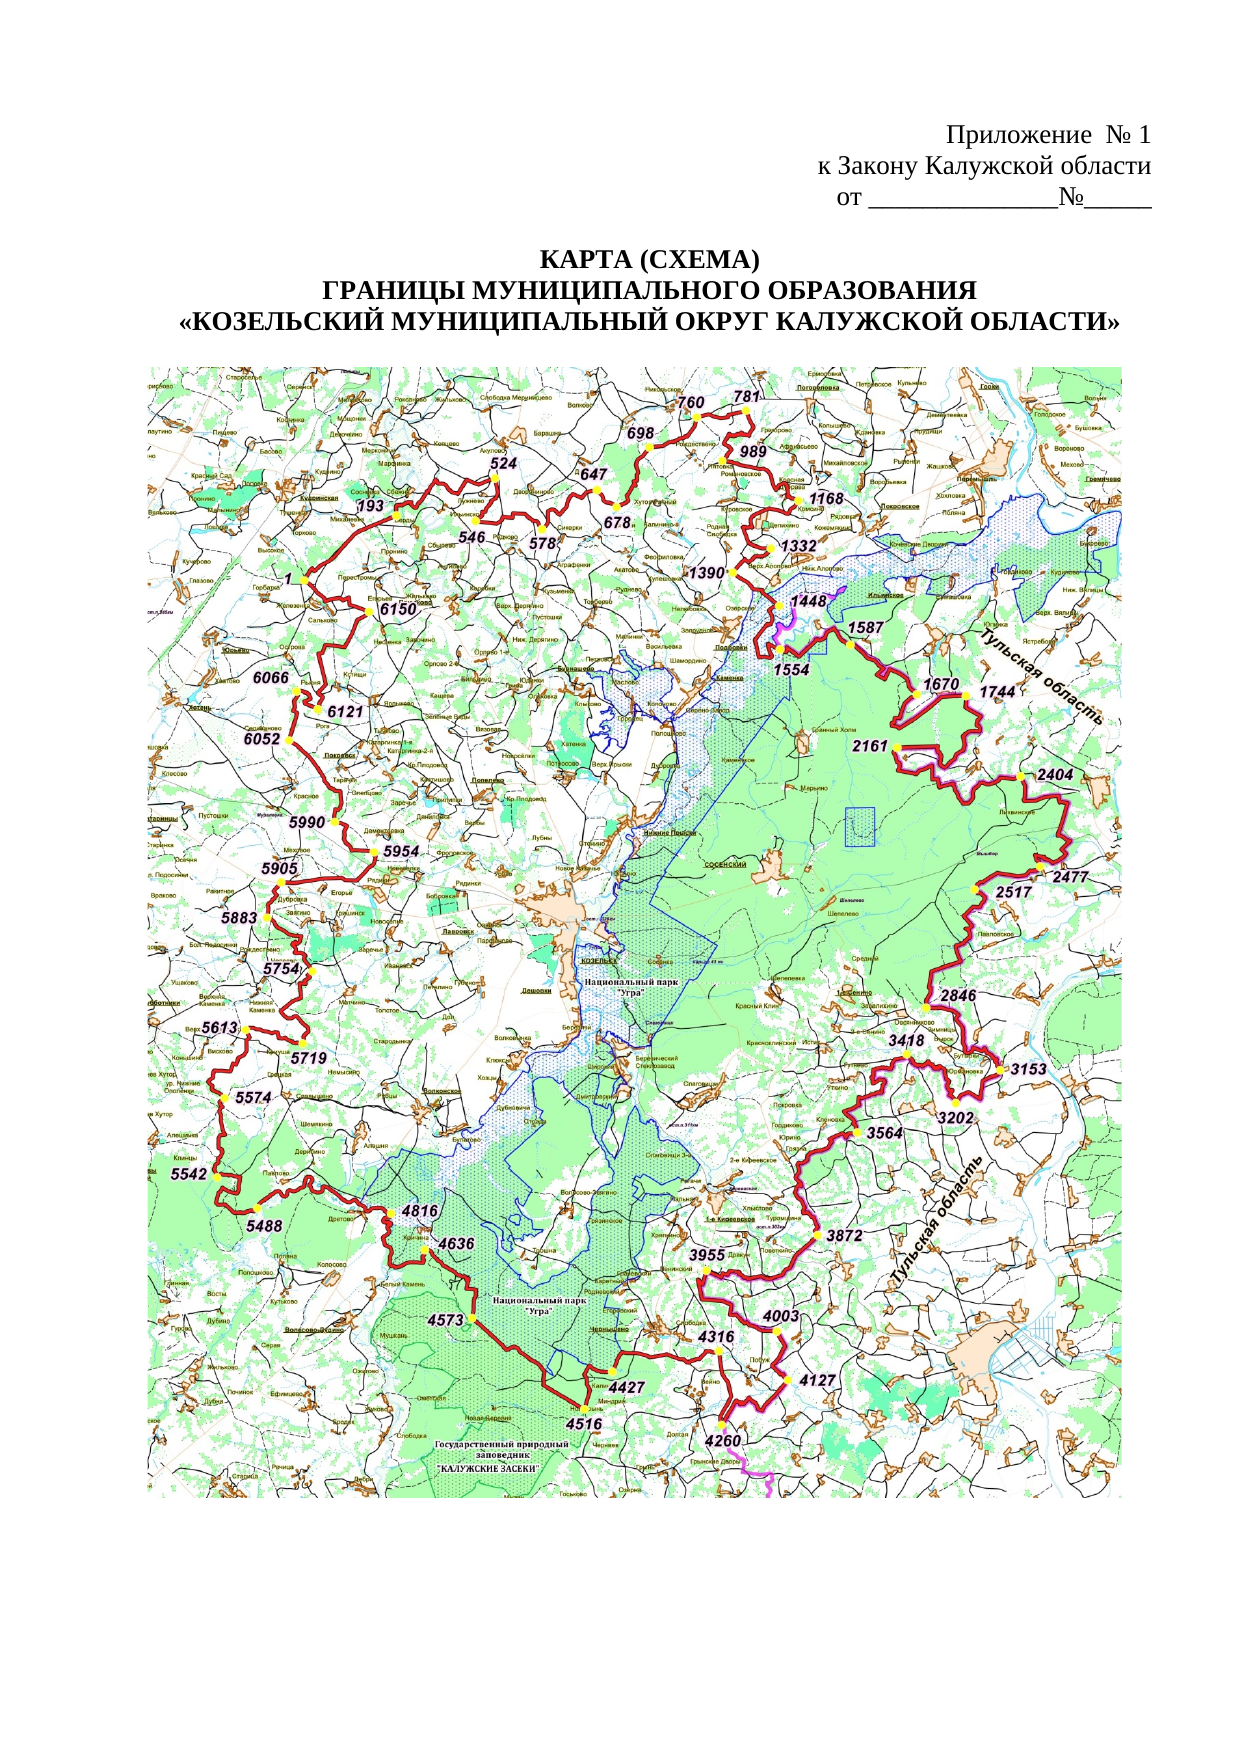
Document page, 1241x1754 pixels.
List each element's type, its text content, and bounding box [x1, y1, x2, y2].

text Приложение № 1 [148, 118, 1152, 149]
text от ______________№_____ [148, 180, 1152, 212]
text к Закону Калужской области [148, 149, 1152, 180]
title ГРАНИЦЫ МУНИЦИПАЛЬНОГО ОБРАЗОВАНИЯ [148, 274, 1152, 305]
title «КОЗЕЛЬСКИЙ МУНИЦИПАЛЬНЫЙ ОКРУГ КАЛУЖСКОЙ ОБЛАСТИ» [148, 305, 1152, 336]
picture [147, 367, 1123, 1498]
title КАРТА (СХЕМА) [148, 243, 1152, 274]
